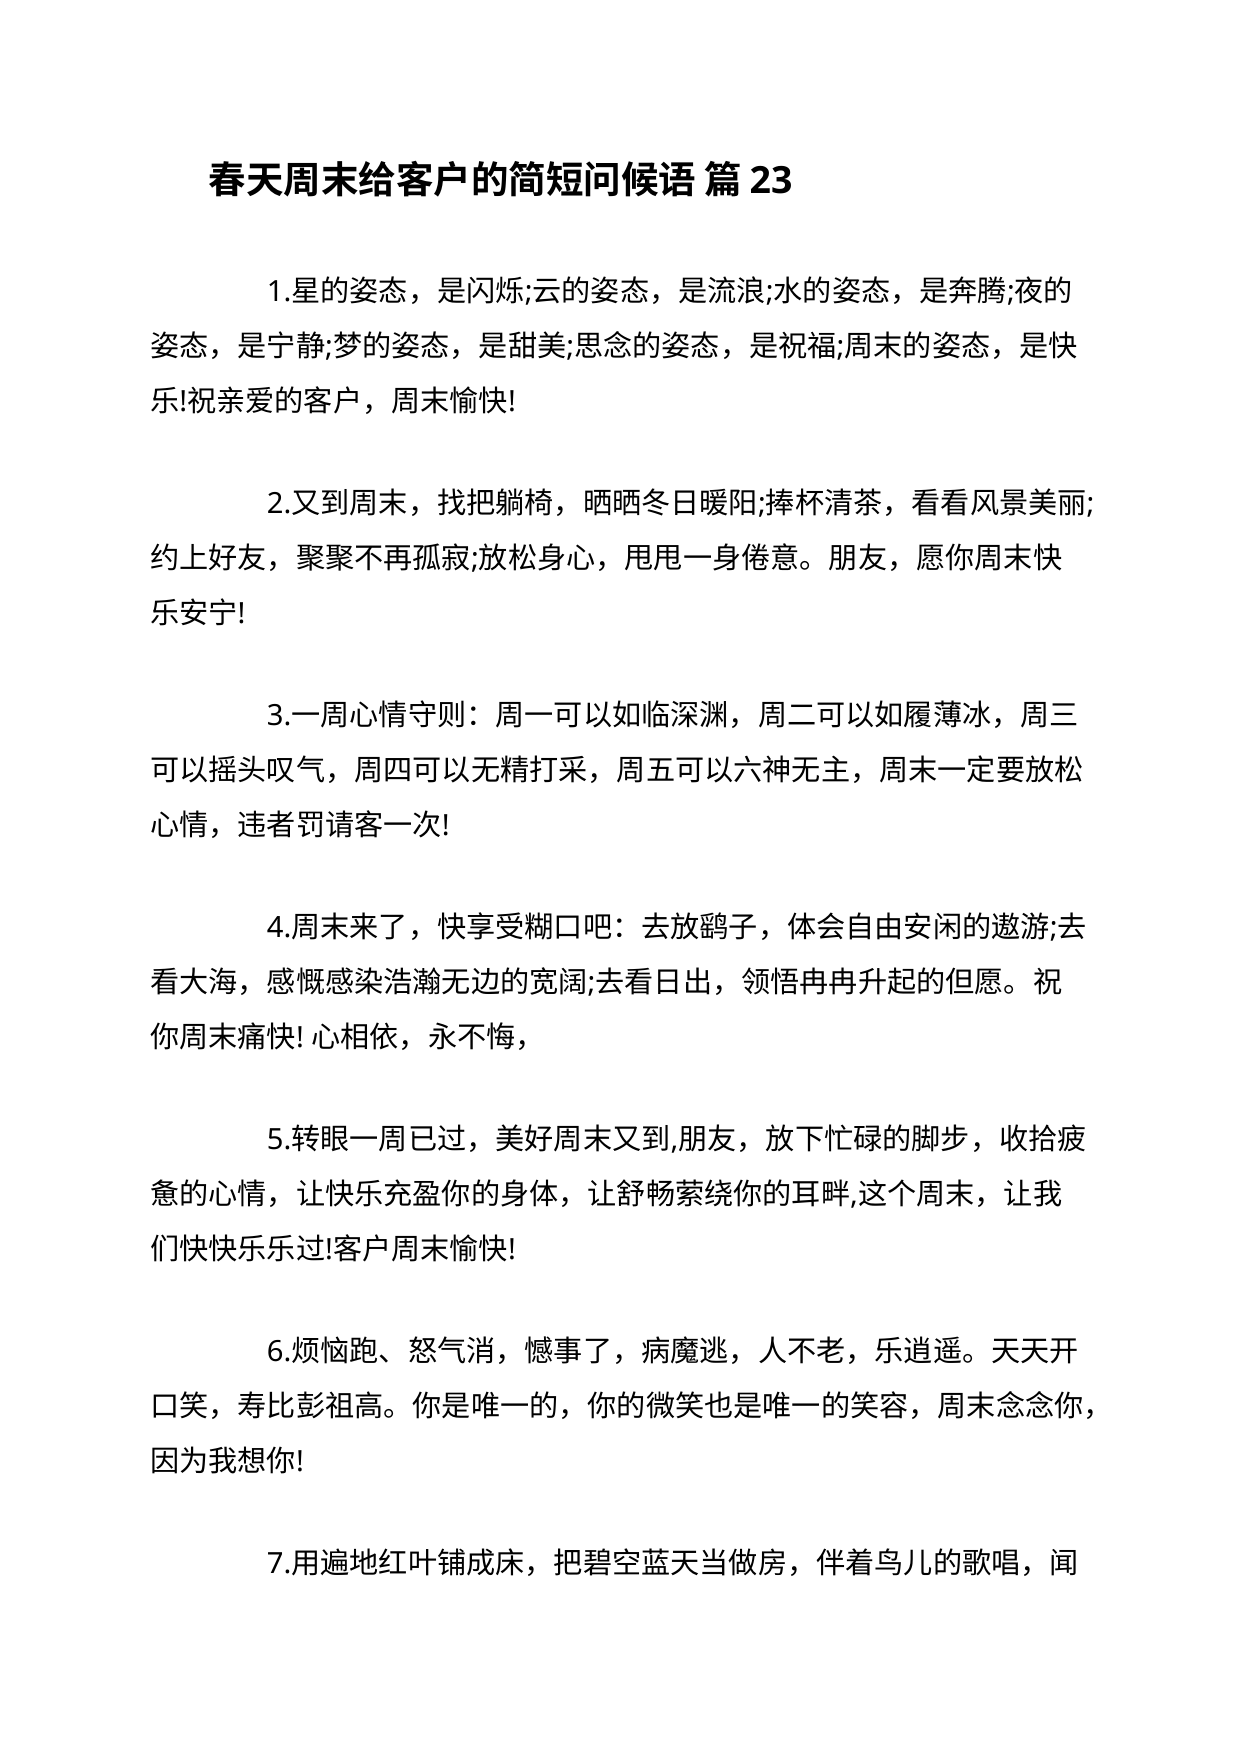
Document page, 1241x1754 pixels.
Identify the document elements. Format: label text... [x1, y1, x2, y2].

text 5.转眼一周已过，美好周末又到,朋友，放下忙碌的脚步，收拾疲惫的心情，让快乐充盈你的身体，让舒畅萦绕你的耳畔,这个周末，让我们快快乐乐过!客户周末愉快! [150, 1115, 1090, 1268]
text 2.又到周末，找把躺椅，晒晒冬日暖阳;捧杯清茶，看看风景美丽;约上好友，聚聚不再孤寂;放松身心，甩甩一身倦意。朋友，愿你周末快乐安宁! [150, 479, 1090, 632]
text 1.星的姿态，是闪烁;云的姿态，是流浪;水的姿态，是奔腾;夜的姿态，是宁静;梦的姿态，是甜美;思念的姿态，是祝福;周末的姿态，是快乐!祝亲爱的客户，周末愉快! [150, 268, 1090, 420]
text 4.周末来了，快享受糊口吧：去放鹞子，体会自由安闲的遨游;去看大海，感慨感染浩瀚无边的宽阔;去看日出，领悟冉冉升起的但愿。祝你周末痛快! 心相依，永不悔， [150, 903, 1090, 1056]
text 6.烦恼跑、怒气消，憾事了，病魔逃，人不老，乐逍遥。天天开口笑，寿比彭祖高。你是唯一的，你的微笑也是唯一的笑容，周末念念你，因为我想你! [150, 1327, 1090, 1480]
text 3.一周心情守则：周一可以如临深渊，周二可以如履薄冰，周三可以摇头叹气，周四可以无精打采，周五可以六神无主，周末一定要放松心情，违者罚请客一次! [150, 692, 1090, 844]
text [150, 1539, 1090, 1582]
text 春天周末给客户的简短问候语 篇23 [150, 150, 1090, 204]
